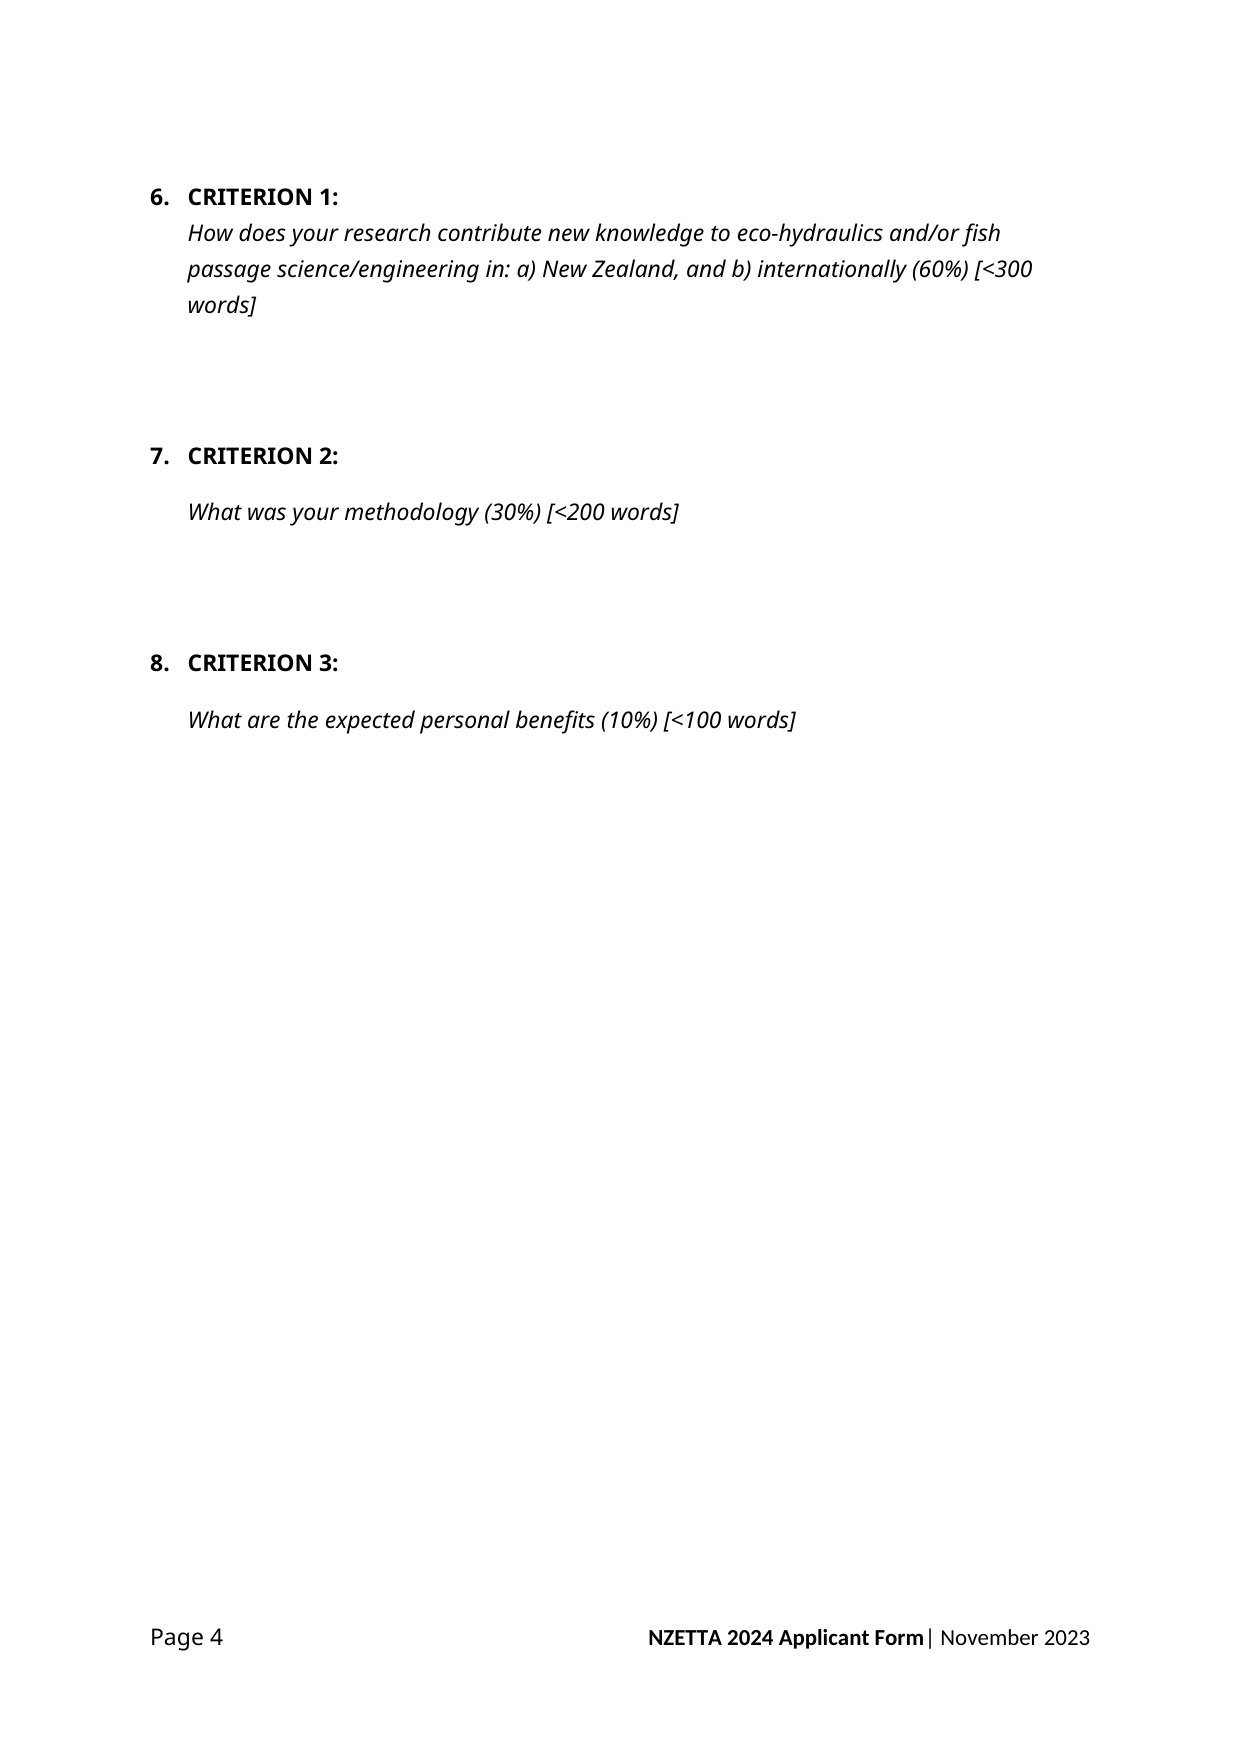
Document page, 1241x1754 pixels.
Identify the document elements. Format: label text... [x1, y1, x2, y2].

list CRITERION 2: [150, 439, 1090, 471]
list What are the expected personal benefits (10%) [<100 words] [187, 704, 1090, 735]
list What was your methodology (30%) [<200 words] [187, 496, 1090, 528]
list CRITERION 3: [150, 647, 1090, 678]
list CRITERION 1: [150, 181, 1090, 212]
list How does your research contribute new knowledge to eco-hydraulics and/or fish passage science/engineering in: a) New Zealand, and b) internationally (60%) [<300 words] [187, 217, 1090, 320]
